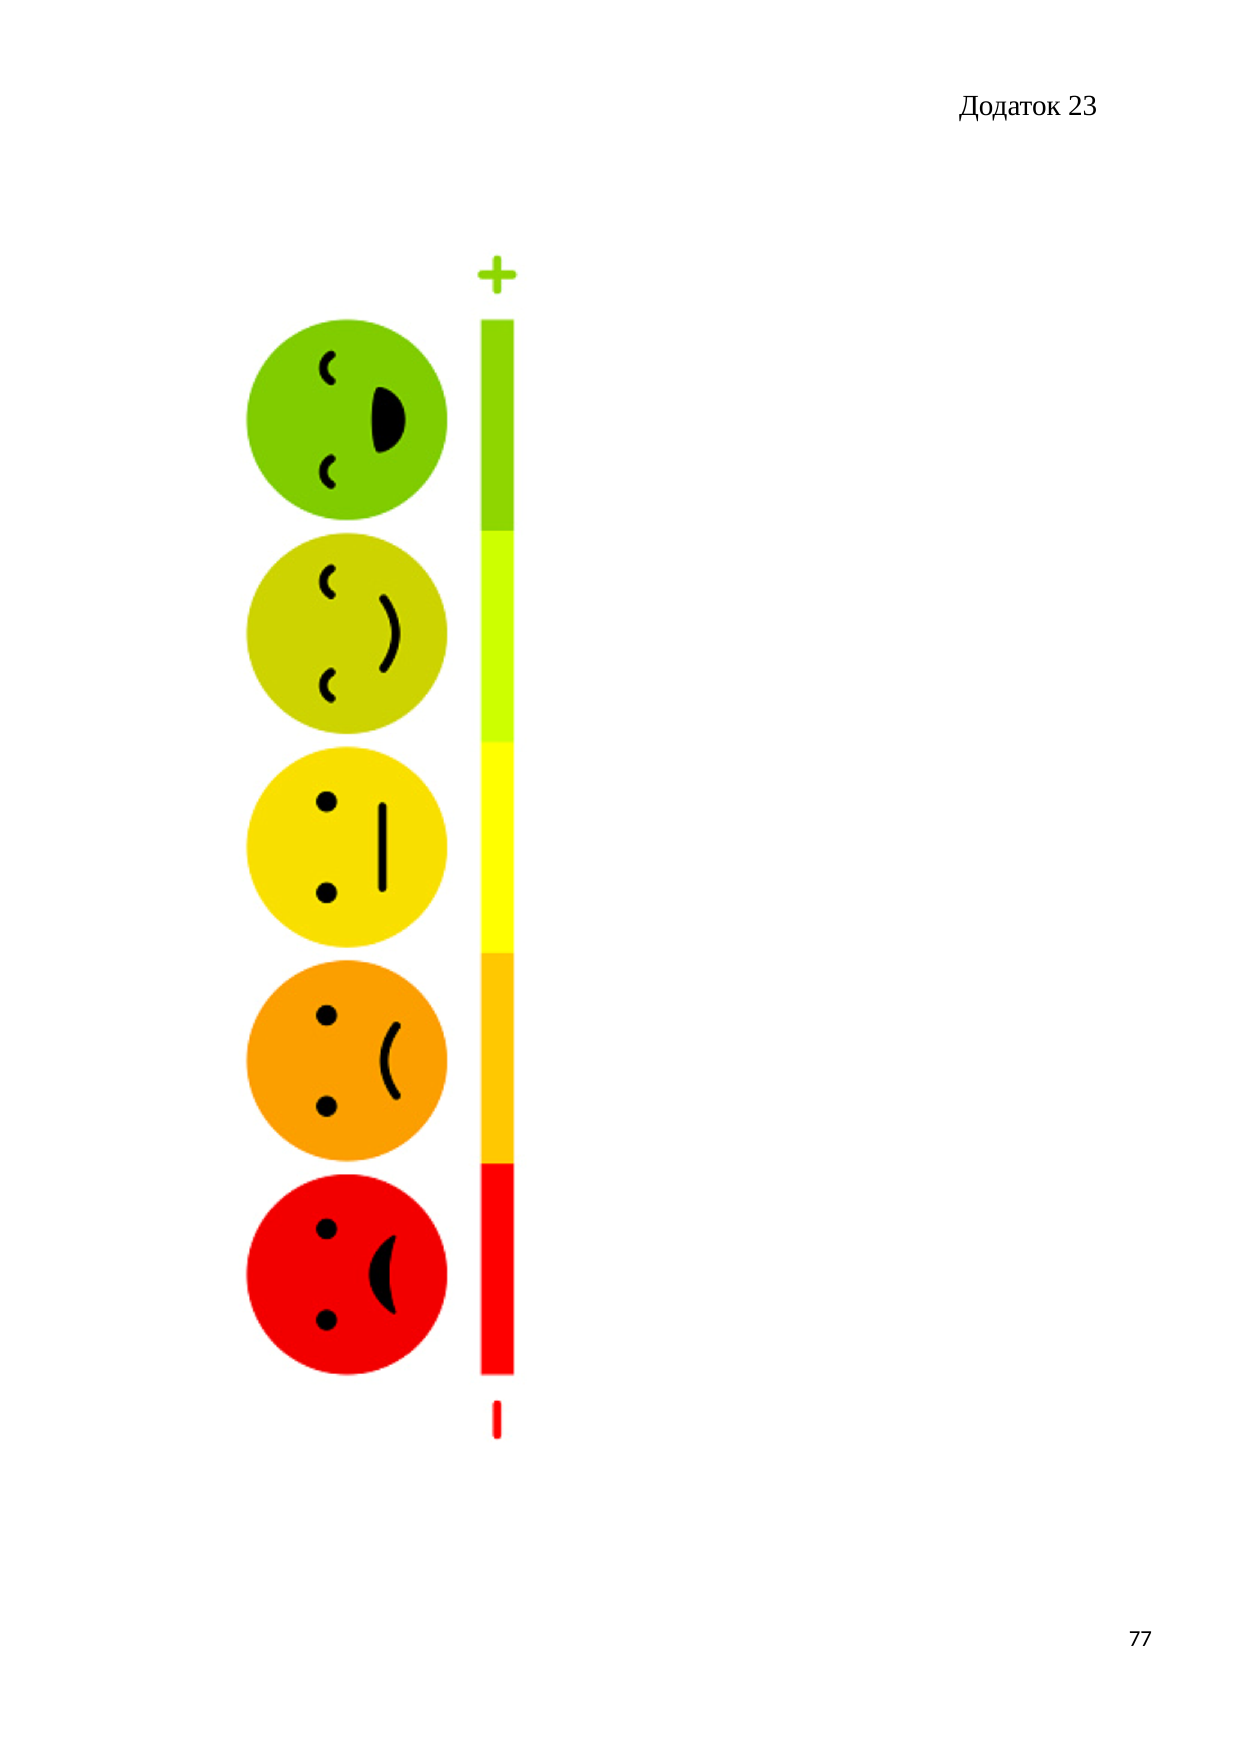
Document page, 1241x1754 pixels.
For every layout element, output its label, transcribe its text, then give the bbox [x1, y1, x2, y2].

picture [168, 196, 595, 1498]
text Додаток 23 [959, 88, 1152, 122]
